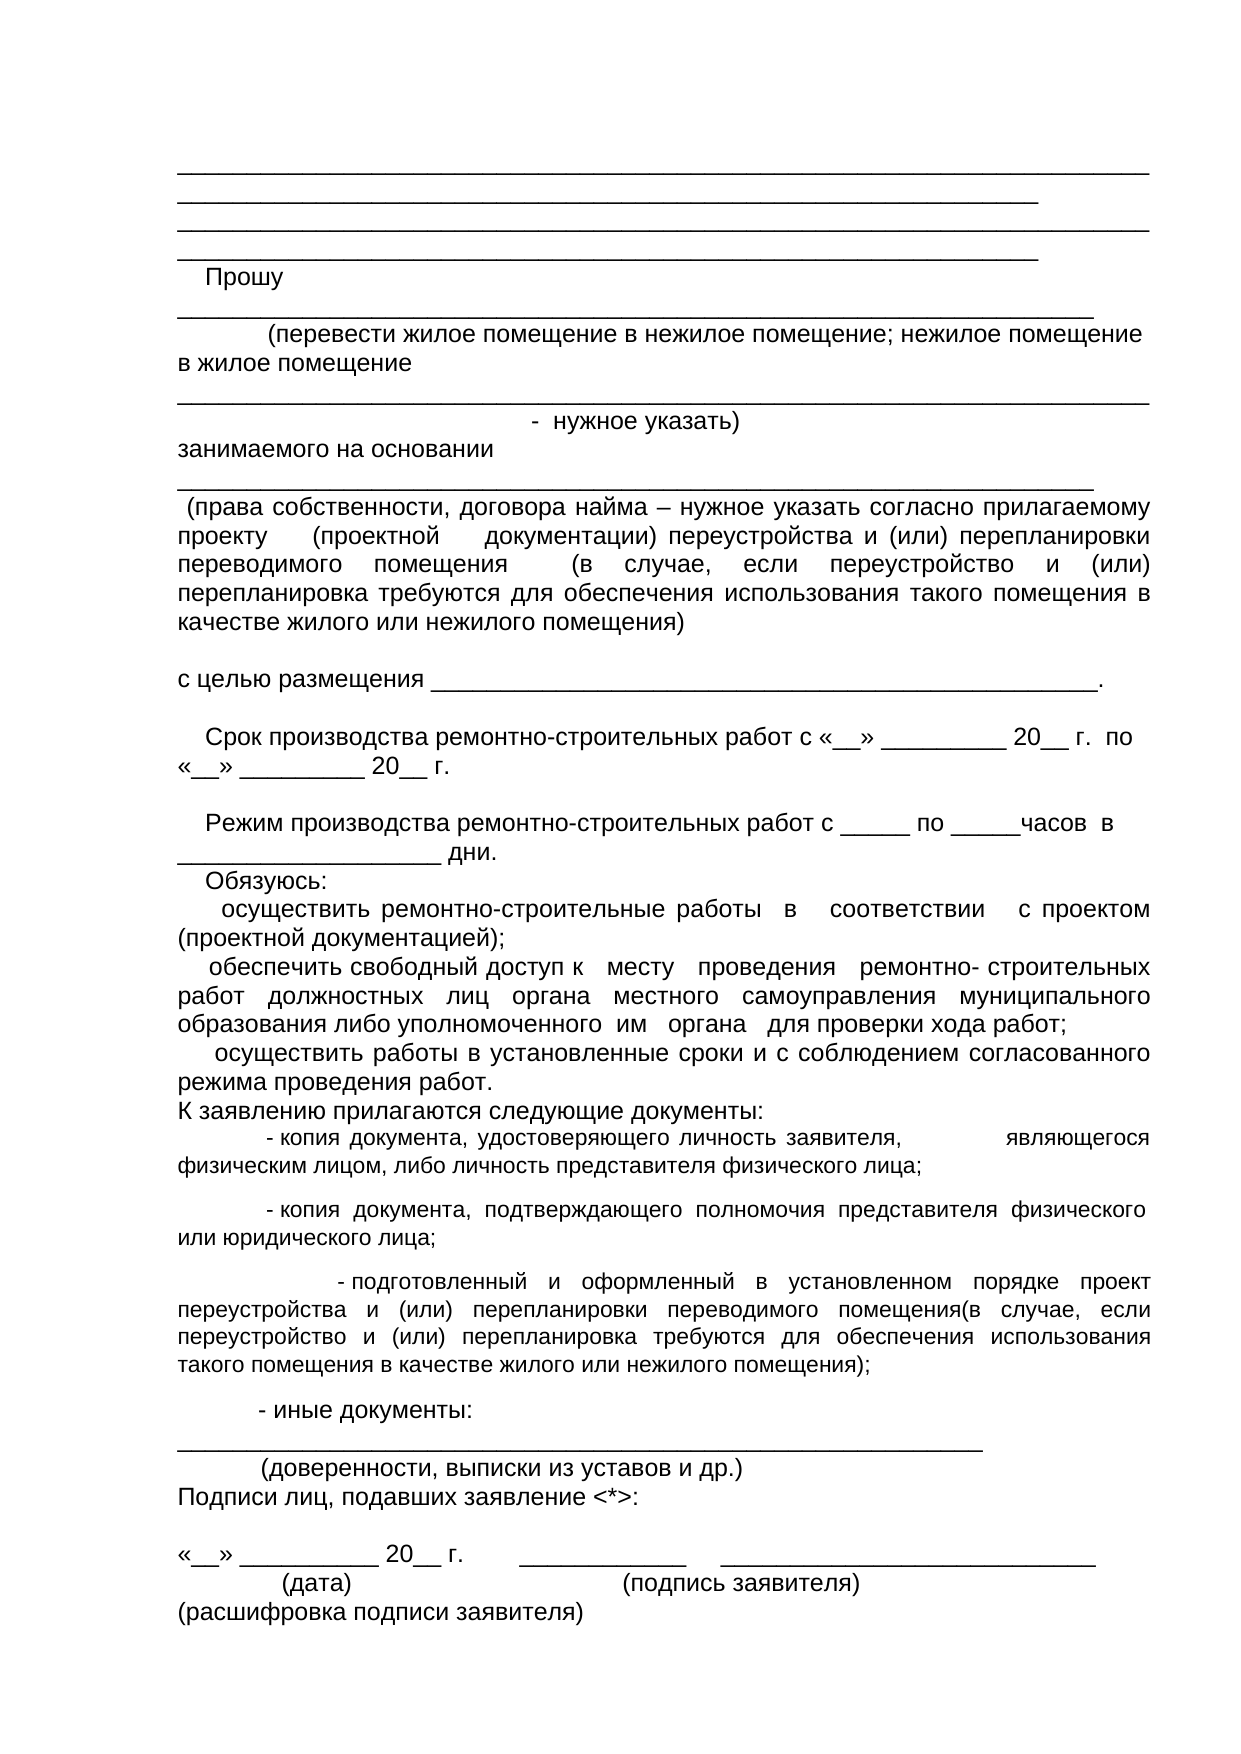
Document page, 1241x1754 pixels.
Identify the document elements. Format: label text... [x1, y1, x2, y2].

text занимаемого на основании __________________________________________________________________ [177, 434, 1152, 492]
text - нужное указать) [177, 406, 1152, 434]
text - подготовленный и оформленный в установленном порядке проект переустройства и (или) перепланировки переводимого помещения(в случае, если переустройство и (или) перепланировка требуются для обеспечения использования такого помещения в качестве жилого или нежилого помещения); [177, 1268, 1152, 1377]
text с целью размещения ________________________________________________. [177, 664, 1152, 693]
text Обязуюсь: [177, 866, 1152, 894]
text - иные документы: __________________________________________________________ [177, 1395, 1152, 1453]
text осуществить работы в установленные сроки и с соблюдением согласованного режима проведения работ. [177, 1038, 1152, 1096]
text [177, 1568, 1152, 1625]
text ____________________________________________________________________________________________________________________________________ [177, 147, 1152, 204]
text Подписи лиц, подавших заявление <*>: [177, 1481, 1152, 1510]
text Срок производства ремонтно-строительных работ с «__» _________ 20__ г. по «__» _________ 20__ г. [177, 722, 1152, 779]
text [177, 1539, 1152, 1568]
text ____________________________________________________________________________________________________________________________________ [177, 204, 1152, 262]
text (перевести жилое помещение в нежилое помещение; нежилое помещение в жилое помещение [177, 319, 1152, 377]
text (права собственности, договора найма – нужное указать согласно прилагаемому проекту (проектной документации) переустройства и (или) перепланировки переводимого помещения (в случае, если переустройство и (или) перепланировка требуются для обеспечения использования такого помещения в качестве жилого или нежилого помещения) [177, 492, 1152, 636]
text - копия документа, удостоверяющего личность заявителя, являющегося физическим лицом, либо личность представителя физического лица; [177, 1124, 1152, 1178]
text осуществить ремонтно-строительные работы в соответствии с проектом (проектной документацией); [177, 894, 1152, 952]
text (доверенности, выписки из уставов и др.) [177, 1453, 1152, 1481]
text Режим производства ремонтно-строительных работ с _____ по _____часов в ___________________ дни. [177, 808, 1152, 866]
text обеспечить свободный доступ к месту проведения ремонтно- строительных работ должностных лиц органа местного самоуправления муниципального образования либо уполномоченного им органа для проверки хода работ; [177, 952, 1152, 1038]
text - копия документа, подтверждающего полномочия представителя физического или юридического лица; [177, 1196, 1147, 1250]
text К заявлению прилагаются следующие документы: [177, 1096, 1152, 1124]
text Прошу __________________________________________________________________ [177, 262, 1152, 319]
text ______________________________________________________________________ [177, 377, 1152, 406]
